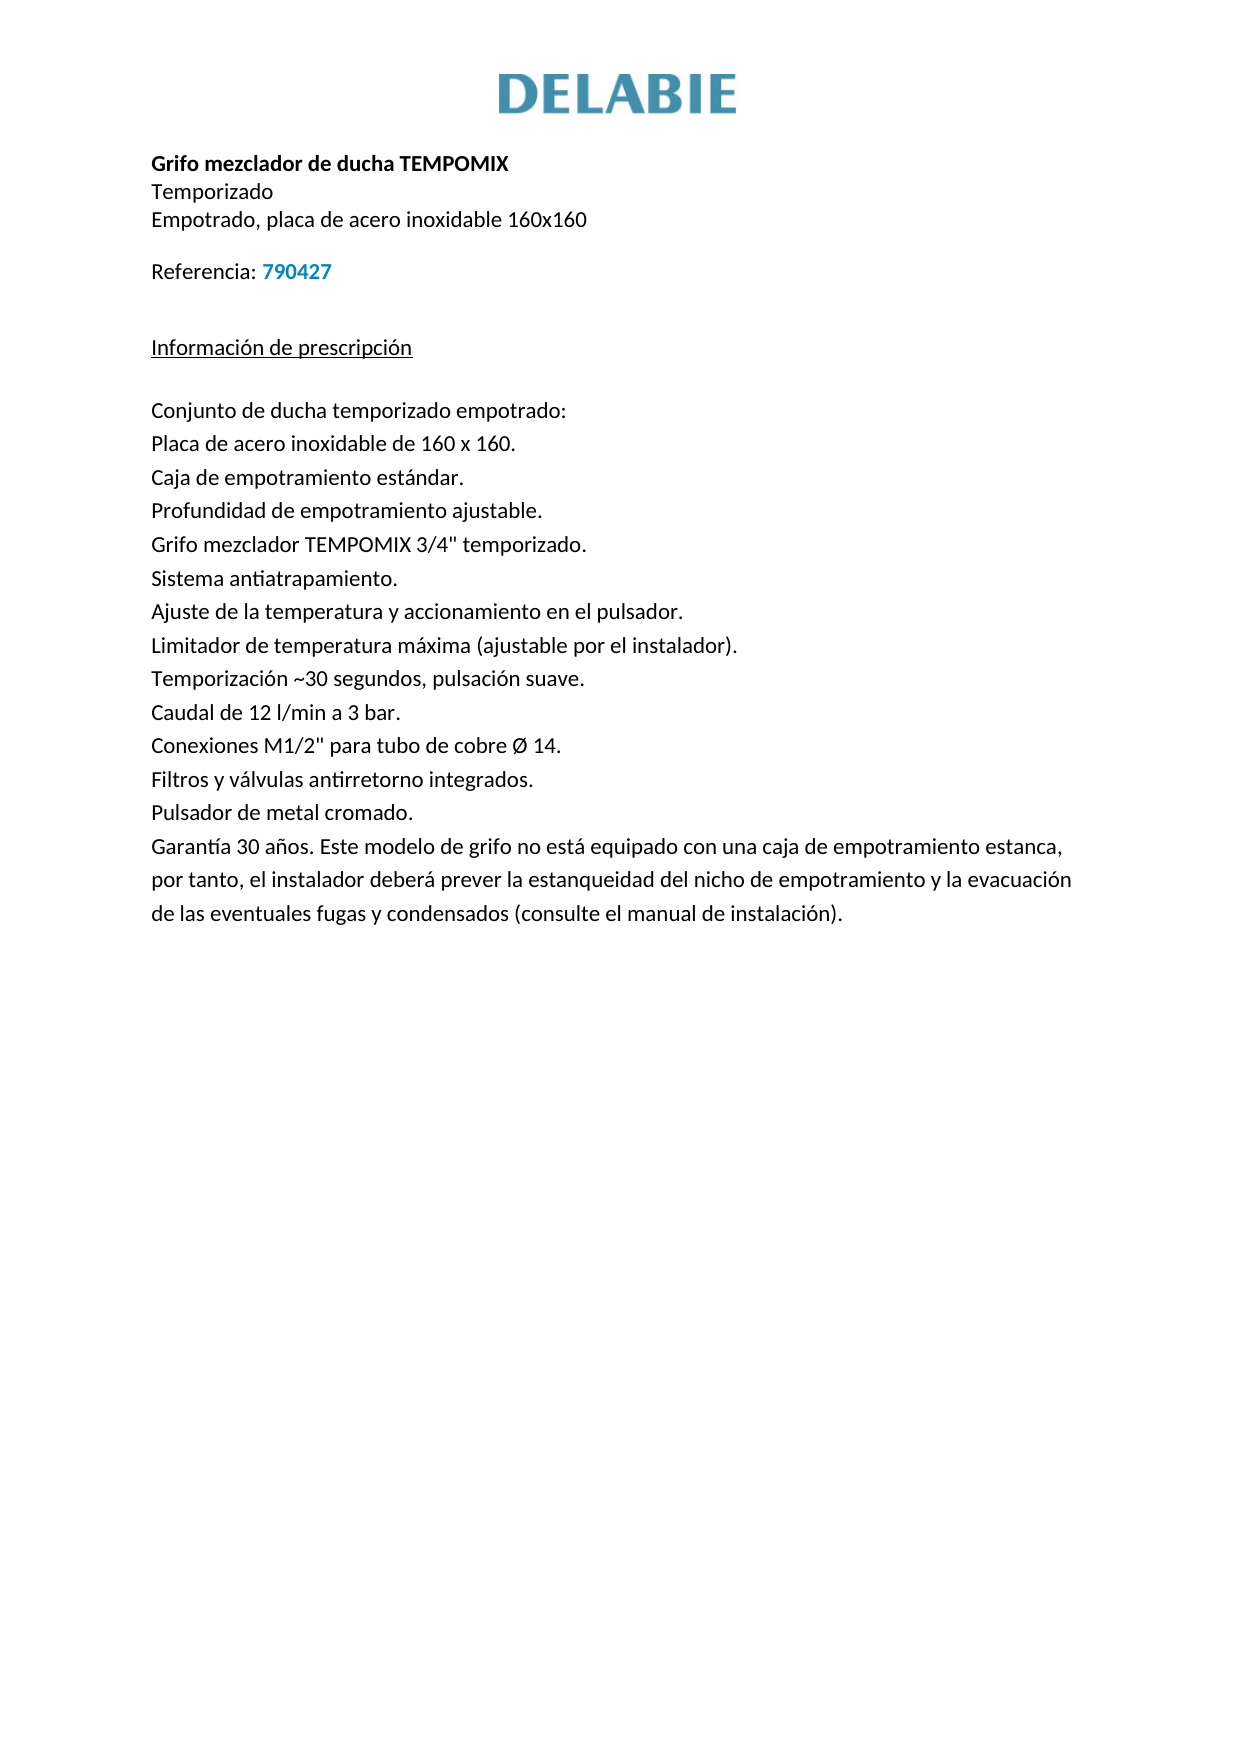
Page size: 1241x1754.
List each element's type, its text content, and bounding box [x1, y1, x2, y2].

text Pulsador de metal cromado. [151, 798, 1084, 827]
text Caja de empotramiento estándar. [151, 463, 1084, 491]
text Temporización ~30 segundos, pulsación suave. [151, 664, 1084, 692]
text Conjunto de ducha temporizado empotrado: [151, 396, 1084, 424]
text Garantía 30 años. Este modelo de grifo no está equipado con una caja de empotramiento estanca, por tanto, el instalador deberá prever la estanqueidad del nicho de empotramiento y la evacuación de las eventuales fugas y condensados (consulte el manual de instalación). [151, 832, 1084, 927]
text Información de prescripción [151, 333, 1084, 361]
text Grifo mezclador TEMPOMIX 3/4" temporizado. [151, 530, 1084, 558]
picture [497, 74, 738, 114]
text Profundidad de empotramiento ajustable. [151, 497, 1084, 525]
text Filtros y válvulas antirretorno integrados. [151, 765, 1084, 793]
text Placa de acero inoxidable de 160 x 160. [151, 429, 1084, 458]
text Sistema antiatrapamiento. [151, 564, 1084, 592]
text Conexiones M1/2" para tubo de cobre Ø 14. [151, 731, 1084, 759]
text Ajuste de la temperatura y accionamiento en el pulsador. [151, 597, 1084, 625]
text Empotrado, placa de acero inoxidable 160x160 [151, 205, 1084, 233]
text Temporizado [151, 177, 1084, 205]
text Limitador de temperatura máxima (ajustable por el instalador). [151, 631, 1084, 659]
text Grifo mezclador de ducha TEMPOMIX [151, 149, 1084, 177]
text Caudal de 12 l/min a 3 bar. [151, 698, 1084, 726]
text Referencia: 790427 [151, 257, 1084, 285]
